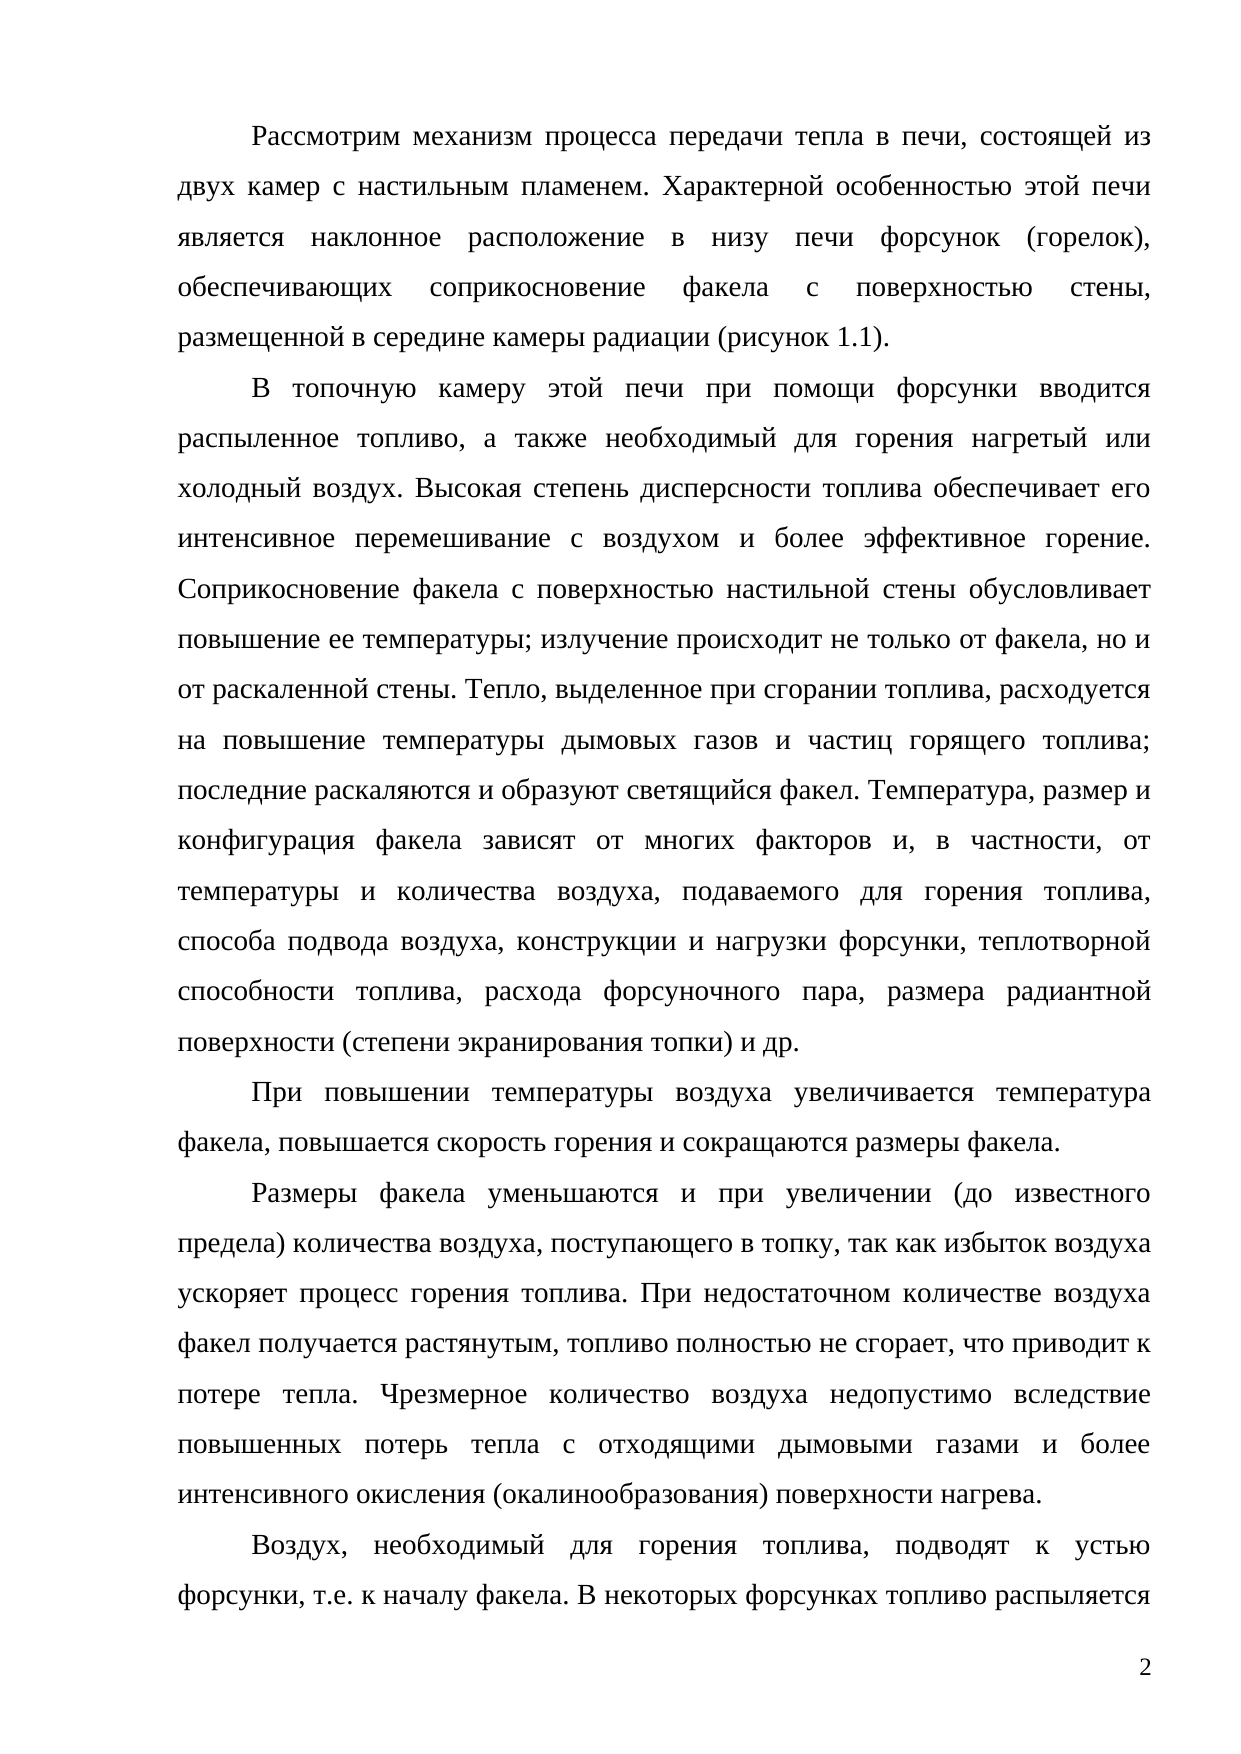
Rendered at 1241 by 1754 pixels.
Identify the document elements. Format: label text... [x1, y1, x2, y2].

text В топочную камеру этой печи при помощи форсунки вводится распыленное топливо, а также необходимый для горения нагретый или холодный воздух. Высокая степень дисперсности топлива обеспечивает его интенсивное перемешивание с воздухом и более эффективное горение. Соприкосновение факела с поверхностью настильной стены обусловливает повышение ее температуры; излучение происходит не только от факела, но и от раскаленной стены. Тепло, выделенное при сгорании топлива, расходуется на повышение температуры дымовых газов и частиц горящего топлива; последние раскаляются и образуют светящийся факел. Температура, размер и конфигурация факела зависят от многих факторов и, в частности, от температуры и количества воздуха, подаваемого для горения топлива, способа подвода воздуха, конструкции и нагрузки форсунки, теплотворной способности топлива, расхода форсуночного пара, размера радиантной поверхности (степени экранирования топки) и др. [177, 370, 1152, 1057]
text При повышении температуры воздуха увеличивается температура факела, повышается скорость горения и сокращаются размеры факела. [177, 1074, 1152, 1158]
text Рассмотрим механизм процесса передачи тепла в печи, состоящей из двух камер с настильным пламенем. Характерной особенностью этой печи является наклонное расположение в низу печи форсунок (горелок), обеспечивающих соприкосновение факела с поверхностью стены, размещенной в середине камеры радиации (рисунок 1.1). [177, 118, 1152, 353]
text Размеры факела уменьшаются и при увеличении (до известного предела) количества воздуха, поступающего в топку, так как избыток воздуха ускоряет процесс горения топлива. При недостаточном количестве воздуха факел получается растянутым, топливо полностью не сгорает, что приводит к потере тепла. Чрезмерное количество воздуха недопустимо вследствие повышенных потерь тепла с отходящими дымовыми газами и более интенсивного окисления (окалинообразования) поверхности нагрева. [177, 1175, 1152, 1510]
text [177, 1527, 1152, 1611]
